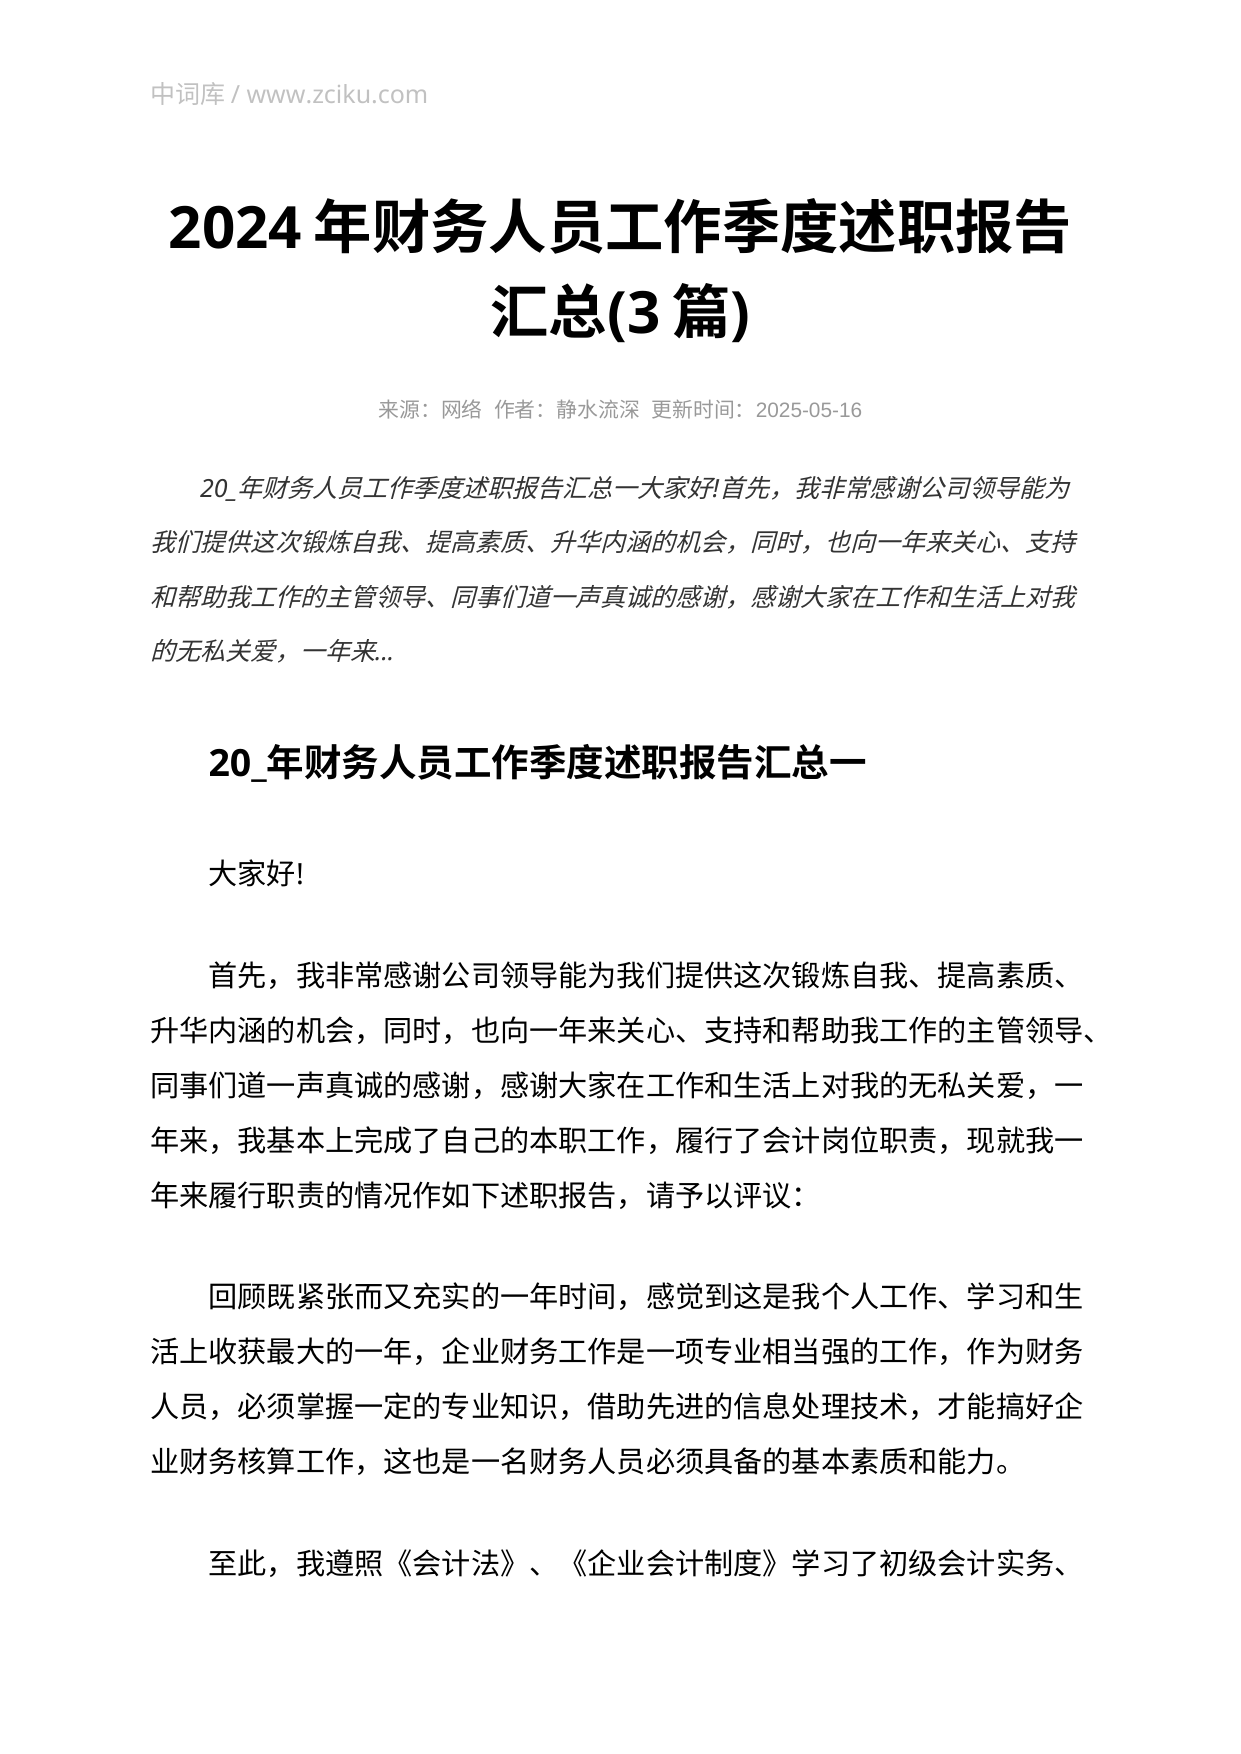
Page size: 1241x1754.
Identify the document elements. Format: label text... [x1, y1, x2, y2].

text 回顾既紧张而又充实的一年时间，感觉到这是我个人工作、学习和生活上收获最大的一年，企业财务工作是一项专业相当强的工作，作为财务人员，必须掌握一定的专业知识，借助先进的信息处理技术，才能搞好企业财务核算工作，这也是一名财务人员必须具备的基本素质和能力。 [150, 1274, 1090, 1481]
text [150, 1540, 1090, 1583]
text 20_年财务人员工作季度述职报告汇总一大家好!首先，我非常感谢公司领导能为我们提供这次锻炼自我、提高素质、升华内涵的机会，同时，也向一年来关心、支持和帮助我工作的主管领导、同事们道一声真诚的感谢，感谢大家在工作和生活上对我的无私关爱，一年来... [150, 468, 1090, 668]
text 大家好! [150, 851, 1090, 893]
text 来源：网络 作者：静水流深 更新时间：2025-05-16 [150, 398, 1090, 422]
subtitle 2024年财务人员工作季度述职报告汇总(3篇) [150, 181, 1090, 351]
text 20_年财务人员工作季度述职报告汇总一 [150, 733, 1090, 787]
text 首先，我非常感谢公司领导能为我们提供这次锻炼自我、提高素质、升华内涵的机会，同时，也向一年来关心、支持和帮助我工作的主管领导、同事们道一声真诚的感谢，感谢大家在工作和生活上对我的无私关爱，一年来，我基本上完成了自己的本职工作，履行了会计岗位职责，现就我一年来履行职责的情况作如下述职报告，请予以评议： [150, 952, 1090, 1214]
